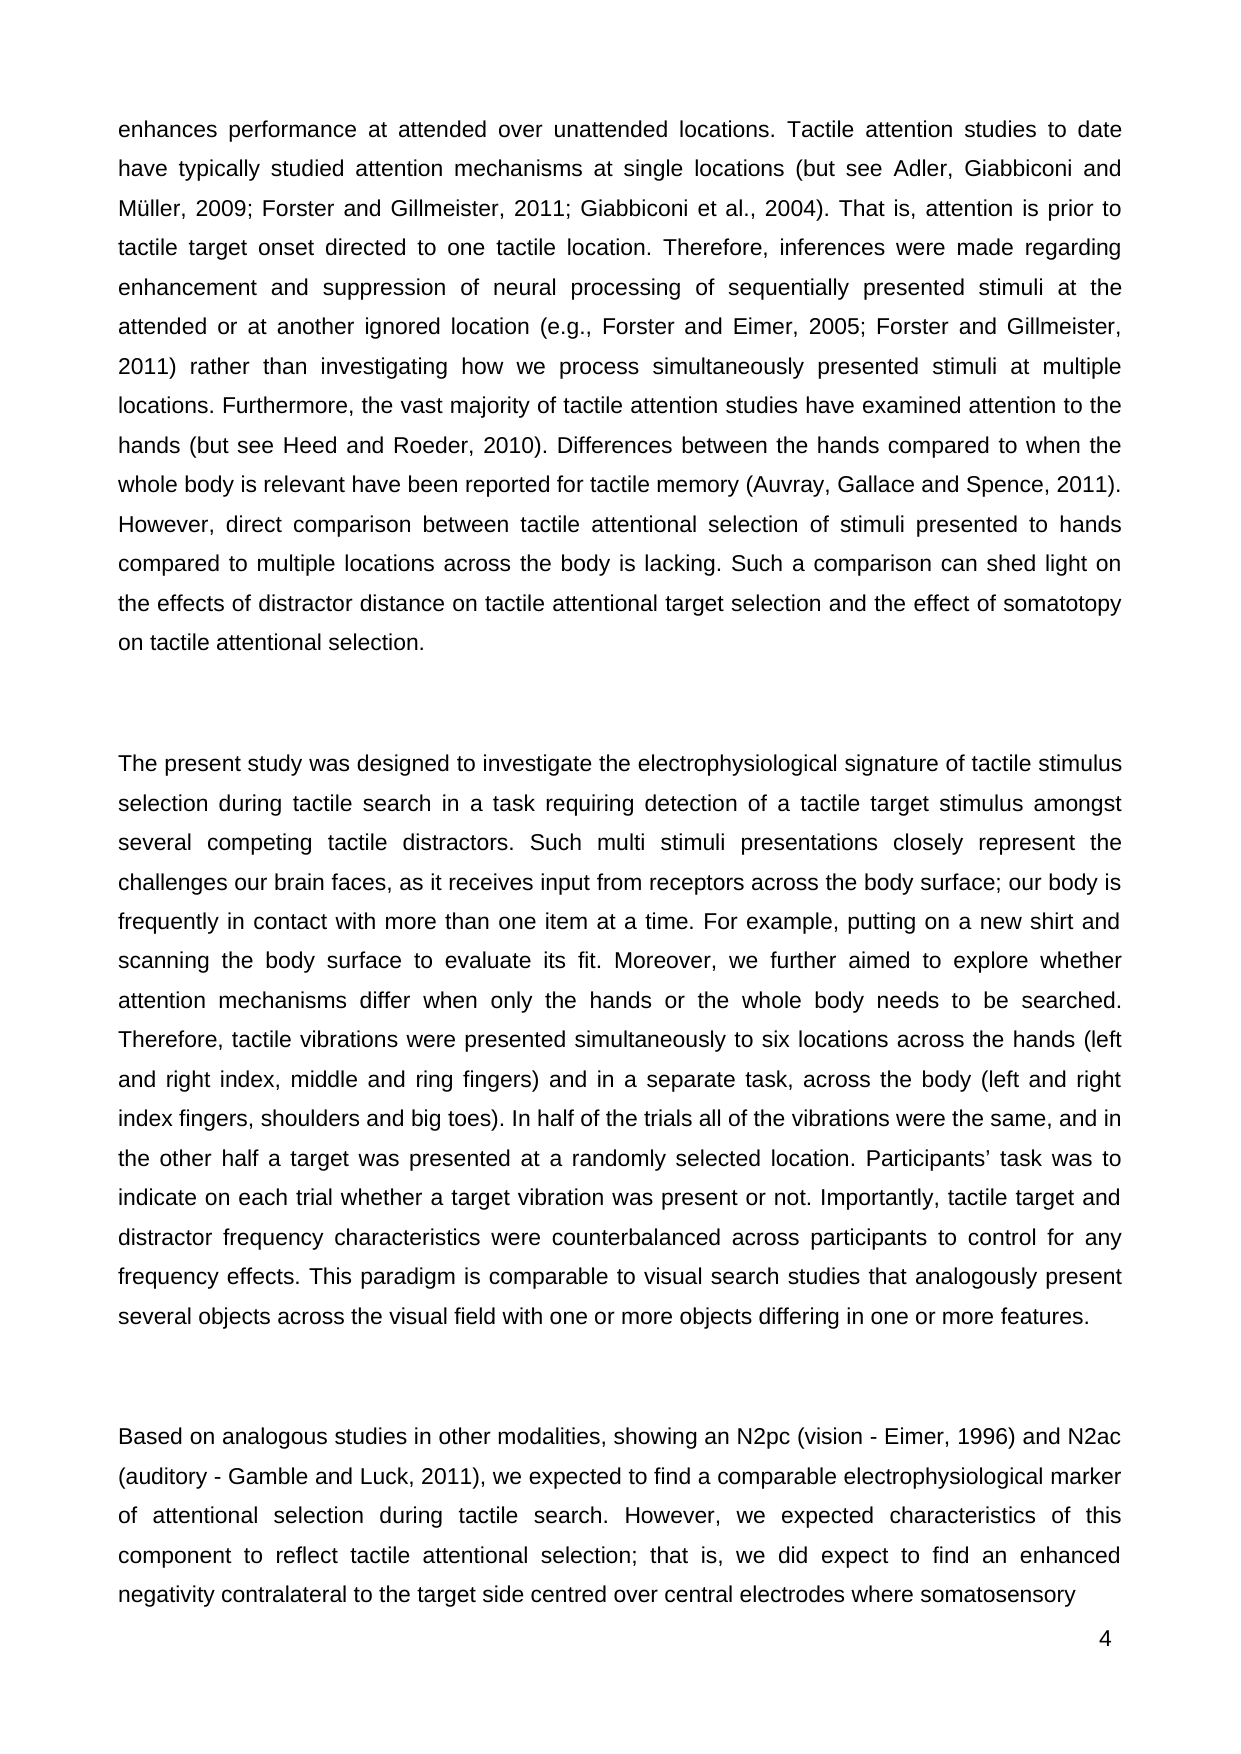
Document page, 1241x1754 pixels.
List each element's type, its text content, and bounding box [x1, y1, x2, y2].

text The present study was designed to investigate the electrophysiological signature of tactile stimulus selection during tactile search in a task requiring detection of a tactile target stimulus amongst several competing tactile distractors. Such multi stimuli presentations closely represent the challenges our brain faces, as it receives input from receptors across the body surface; our body is frequently in contact with more than one item at a time. For example, putting on a new shirt and scanning the body surface to evaluate its fit. Moreover, we further aimed to explore whether attention mechanisms differ when only the hands or the whole body needs to be searched. Therefore, tactile vibrations were presented simultaneously to six locations across the hands (left and right index, middle and ring fingers) and in a separate task, across the body (left and right index fingers, shoulders and big toes). In half of the trials all of the vibrations were the same, and in the other half a target was presented at a randomly selected location. Participants’ task was to indicate on each trial whether a target vibration was present or not. Importantly, tactile target and distractor frequency characteristics were counterbalanced across participants to control for any frequency effects. This paradigm is comparable to visual search studies that analogously present several objects across the visual field with one or more objects differing in one or more features. [118, 750, 1123, 1329]
text enhances performance at attended over unattended locations. Tactile attention studies to date have typically studied attention mechanisms at single locations (but see Adler, Giabbiconi and Müller, 2009; Forster and Gillmeister, 2011; Giabbiconi et al., 2004). That is, attention is prior to tactile target onset directed to one tactile location. Therefore, inferences were made regarding enhancement and suppression of neural processing of sequentially presented stimuli at the attended or at another ignored location (e.g., Forster and Eimer, 2005; Forster and Gillmeister, 2011) rather than investigating how we process simultaneously presented stimuli at multiple locations. Furthermore, the vast majority of tactile attention studies have examined attention to the hands (but see Heed and Roeder, 2010). Differences between the hands compared to when the whole body is relevant have been reported for tactile memory (Auvray, Gallace and Spence, 2011). However, direct comparison between tactile attentional selection of stimuli presented to hands compared to multiple locations across the body is lacking. Such a comparison can shed light on the effects of distractor distance on tactile attentional target selection and the effect of somatotopy on tactile attentional selection. [118, 116, 1123, 655]
text Based on analogous studies in other modalities, showing an N2pc (vision - Eimer, 1996) and N2ac (auditory - Gamble and Luck, 2011), we expected to find a comparable electrophysiological marker of attentional selection during tactile search. However, we expected characteristics of this component to reflect tactile attentional selection; that is, we did expect to find an enhanced negativity contralateral to the target side centred over central electrodes where somatosensory [118, 1423, 1122, 1608]
